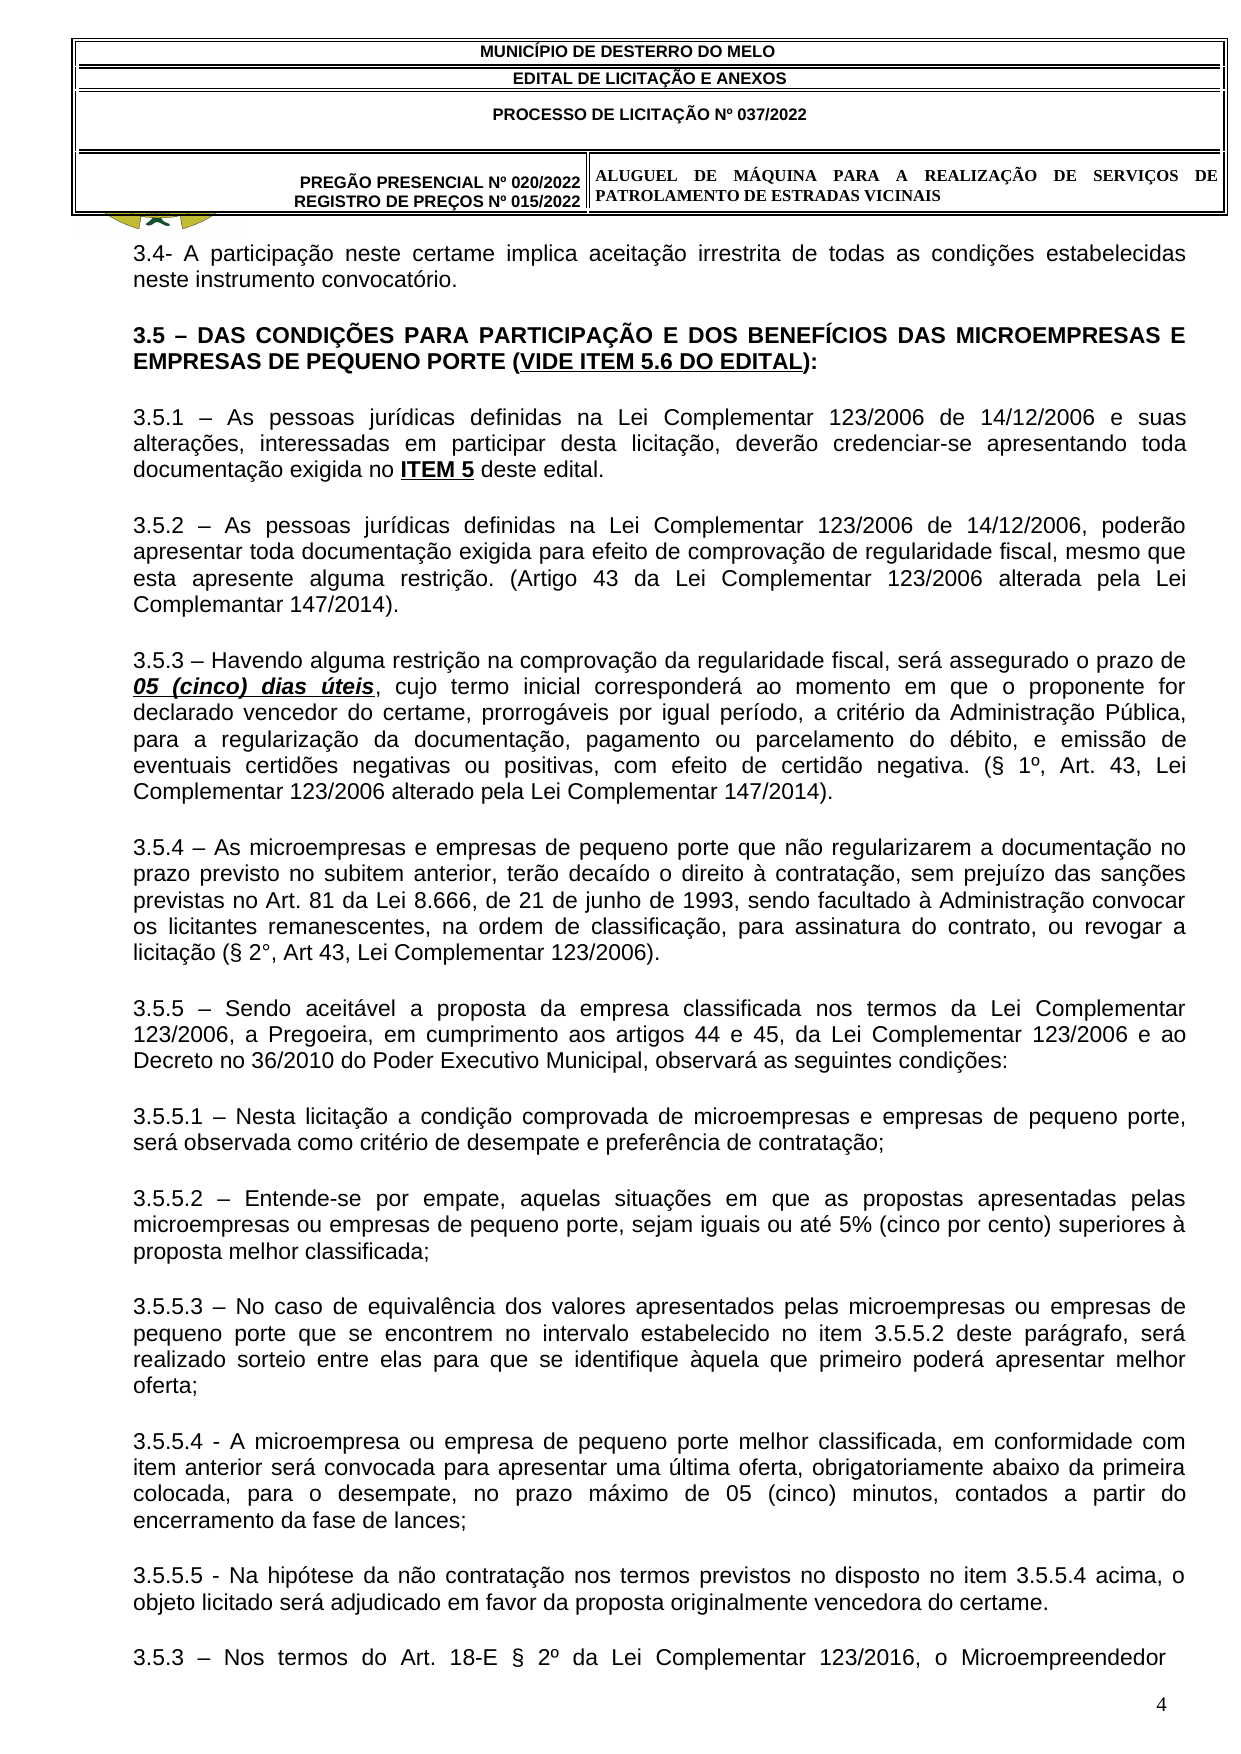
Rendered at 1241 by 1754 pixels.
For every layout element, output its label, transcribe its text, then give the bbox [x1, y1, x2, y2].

text 3.5.5.5 - Na hipótese da não contratação nos termos previstos no disposto no item 3.5.5.4 acima, o objeto licitado será adjudicado em favor da proposta originalmente vencedora do certame. [133, 1562, 1187, 1615]
text 3.5.3 – Havendo alguma restrição na comprovação da regularidade fiscal, será assegurado o prazo de 05 (cinco) dias úteis, cujo termo inicial corresponderá ao momento em que o proponente for declarado vencedor do certame, prorrogáveis por igual período, a critério da Administração Pública, para a regularização da documentação, pagamento ou parcelamento do débito, e emissão de eventuais certidões negativas ou positivas, com efeito de certidão negativa. (§ 1º, Art. 43, Lei Complementar 123/2006 alterado pela Lei Complementar 147/2014). [133, 647, 1187, 805]
text 3.5.2 – As pessoas jurídicas definidas na Lei Complementar 123/2006 de 14/12/2006, poderão apresentar toda documentação exigida para efeito de comprovação de regularidade fiscal, mesmo que esta apresente alguma restrição. (Artigo 43 da Lei Complementar 123/2006 alterada pela Lei Complemantar 147/2014). [133, 512, 1187, 617]
text 3.5.4 – As microempresas e empresas de pequeno porte que não regularizarem a documentação no prazo previsto no subitem anterior, terão decaído o direito à contratação, sem prejuízo das sanções previstas no Art. 81 da Lei 8.666, de 21 de junho de 1993, sendo facultado à Administração convocar os licitantes remanescentes, na ordem de classificação, para assinatura do contrato, ou revogar a licitação (§ 2°, Art 43, Lei Complementar 123/2006). [133, 834, 1187, 966]
text 3.5.5.1 – Nesta licitação a condição comprovada de microempresas e empresas de pequeno porte, será observada como critério de desempate e preferência de contratação; [133, 1103, 1187, 1156]
text 3.5.5.4 - A microempresa ou empresa de pequeno porte melhor classificada, em conformidade com item anterior será convocada para apresentar uma última oferta, obrigatoriamente abaixo da primeira colocada, para o desempate, no prazo máximo de 05 (cinco) minutos, contados a partir do encerramento da fase de lances; [133, 1428, 1187, 1533]
text 3.5 – DAS CONDIÇÕES PARA PARTICIPAÇÃO E DOS BENEFÍCIOS DAS MICROEMPRESAS E EMPRESAS DE PEQUENO PORTE (VIDE ITEM 5.6 DO EDITAL): [133, 322, 1187, 374]
text 3.4- A participação neste certame implica aceitação irrestrita de todas as condições estabelecidas neste instrumento convocatório. [133, 240, 1187, 293]
text 3.5.5.2 – Entende-se por empate, aquelas situações em que as propostas apresentadas pelas microempresas ou empresas de pequeno porte, sejam iguais ou até 5% (cinco por cento) superiores à proposta melhor classificada; [133, 1185, 1187, 1264]
text 3.5.5 – Sendo aceitável a proposta da empresa classificada nos termos da Lei Complementar 123/2006, a Pregoeira, em cumprimento aos artigos 44 e 45, da Lei Complementar 123/2006 e ao Decreto no 36/2010 do Poder Executivo Municipal, observará as seguintes condições: [133, 995, 1187, 1074]
text 3.5.5.3 – No caso de equivalência dos valores apresentados pelas microempresas ou empresas de pequeno porte que se encontrem no intervalo estabelecido no item 3.5.5.2 deste parágrafo, será realizado sorteio entre elas para que se identifique àquela que primeiro poderá apresentar melhor oferta; [133, 1293, 1187, 1398]
picture [79, 216, 243, 240]
text 3.5.1 – As pessoas jurídicas definidas na Lei Complementar 123/2006 de 14/12/2006 e suas alterações, interessadas em participar desta licitação, deverão credenciar-se apresentando toda documentação exigida no ITEM 5 deste edital. [133, 404, 1187, 483]
